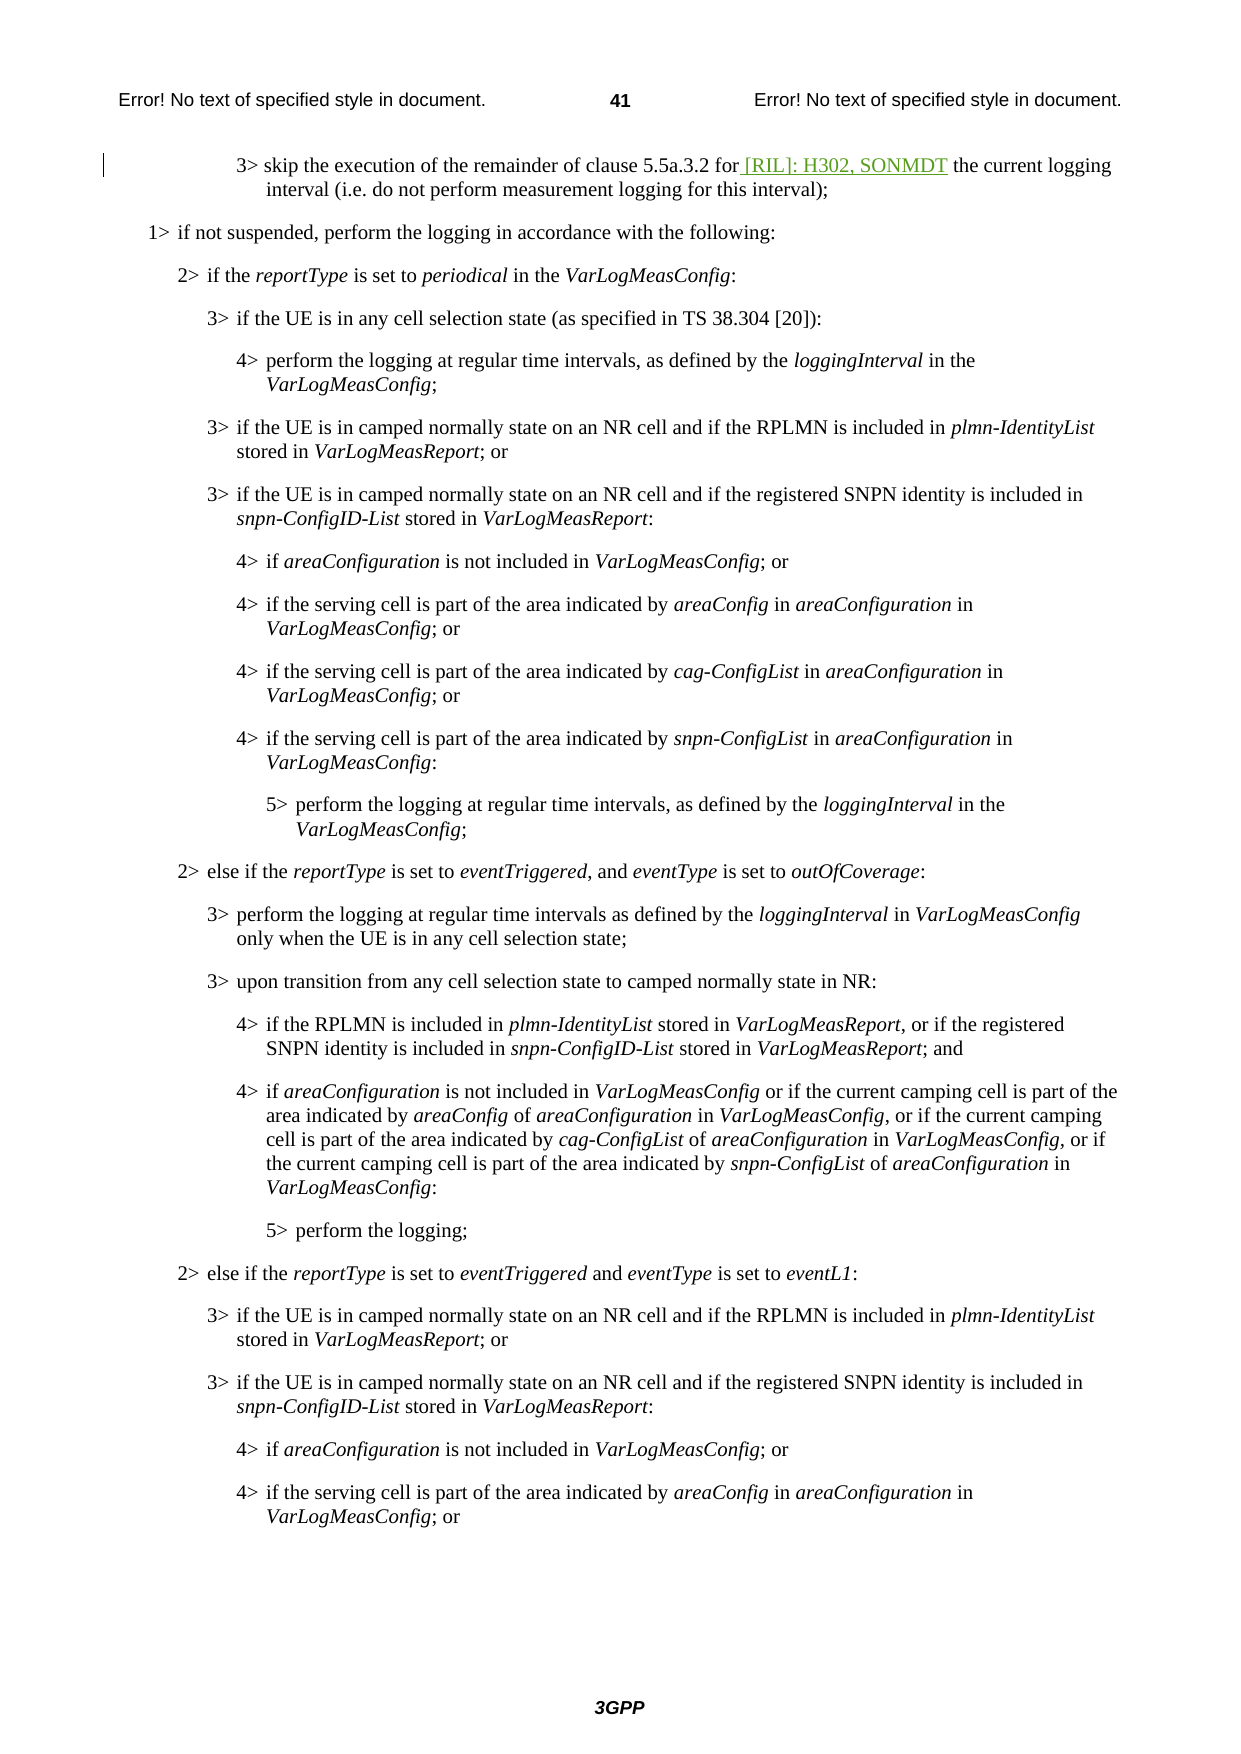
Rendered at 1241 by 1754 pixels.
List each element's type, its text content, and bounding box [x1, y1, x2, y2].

text 1> if not suspended, perform the logging in accordance with the following: [148, 220, 1122, 244]
text 2> if the reportType is set to periodical in the VarLogMeasConfig: [177, 263, 1122, 287]
text 4> if the RPLMN is included in plmn-IdentityList stored in VarLogMeasReport, or if the registered SNPN identity is included in snpn-ConfigID-List stored in VarLogMeasReport; and [236, 1012, 1122, 1060]
text 4> if the serving cell is part of the area indicated by areaConfig in areaConfiguration in VarLogMeasConfig; or [236, 592, 1122, 640]
text 3> upon transition from any cell selection state to camped normally state in NR: [207, 969, 1122, 993]
text 3> if the UE is in camped normally state on an NR cell and if the registered SNPN identity is included in snpn-ConfigID-List stored in VarLogMeasReport: [207, 1370, 1122, 1418]
text 2> else if the reportType is set to eventTriggered and eventType is set to eventL1: [177, 1261, 1122, 1284]
text 4> if areaConfiguration is not included in VarLogMeasConfig or if the current camping cell is part of the area indicated by areaConfig of areaConfiguration in VarLogMeasConfig, or if the current camping cell is part of the area indicated by cag-ConfigList of areaConfiguration in VarLogMeasConfig, or if the current camping cell is part of the area indicated by snpn-ConfigList of areaConfiguration in VarLogMeasConfig: [236, 1079, 1122, 1199]
text 4> perform the logging at regular time intervals, as defined by the loggingInterval in the VarLogMeasConfig; [236, 348, 1122, 396]
text 3> if the UE is in camped normally state on an NR cell and if the RPLMN is included in plmn-IdentityList stored in VarLogMeasReport; or [207, 415, 1122, 463]
text 4> if the serving cell is part of the area indicated by cag-ConfigList in areaConfiguration in VarLogMeasConfig; or [236, 659, 1122, 707]
text 4> if areaConfiguration is not included in VarLogMeasConfig; or [236, 1437, 1122, 1461]
text 3> skip the execution of the remainder of clause 5.5a.3.2 for the current logging interval (i.e. do not perform measurement logging for this interval); [236, 153, 1122, 201]
text 3> if the UE is in any cell selection state (as specified in TS 38.304 [20]): [207, 306, 1122, 329]
text 4> if the serving cell is part of the area indicated by areaConfig in areaConfiguration in VarLogMeasConfig; or [236, 1480, 1122, 1528]
text 3> perform the logging at regular time intervals as defined by the loggingInterval in VarLogMeasConfig only when the UE is in any cell selection state; [207, 902, 1122, 950]
text 4> if areaConfiguration is not included in VarLogMeasConfig; or [236, 549, 1122, 573]
text 5> perform the logging; [266, 1218, 1122, 1242]
text 3> if the UE is in camped normally state on an NR cell and if the RPLMN is included in plmn-IdentityList stored in VarLogMeasReport; or [207, 1303, 1122, 1351]
text 3> if the UE is in camped normally state on an NR cell and if the registered SNPN identity is included in snpn-ConfigID-List stored in VarLogMeasReport: [207, 482, 1122, 530]
text 4> if the serving cell is part of the area indicated by snpn-ConfigList in areaConfiguration in VarLogMeasConfig: [236, 726, 1122, 774]
text 2> else if the reportType is set to eventTriggered, and eventType is set to outOfCoverage: [177, 859, 1122, 883]
text 5> perform the logging at regular time intervals, as defined by the loggingInterval in the VarLogMeasConfig; [266, 792, 1122, 841]
